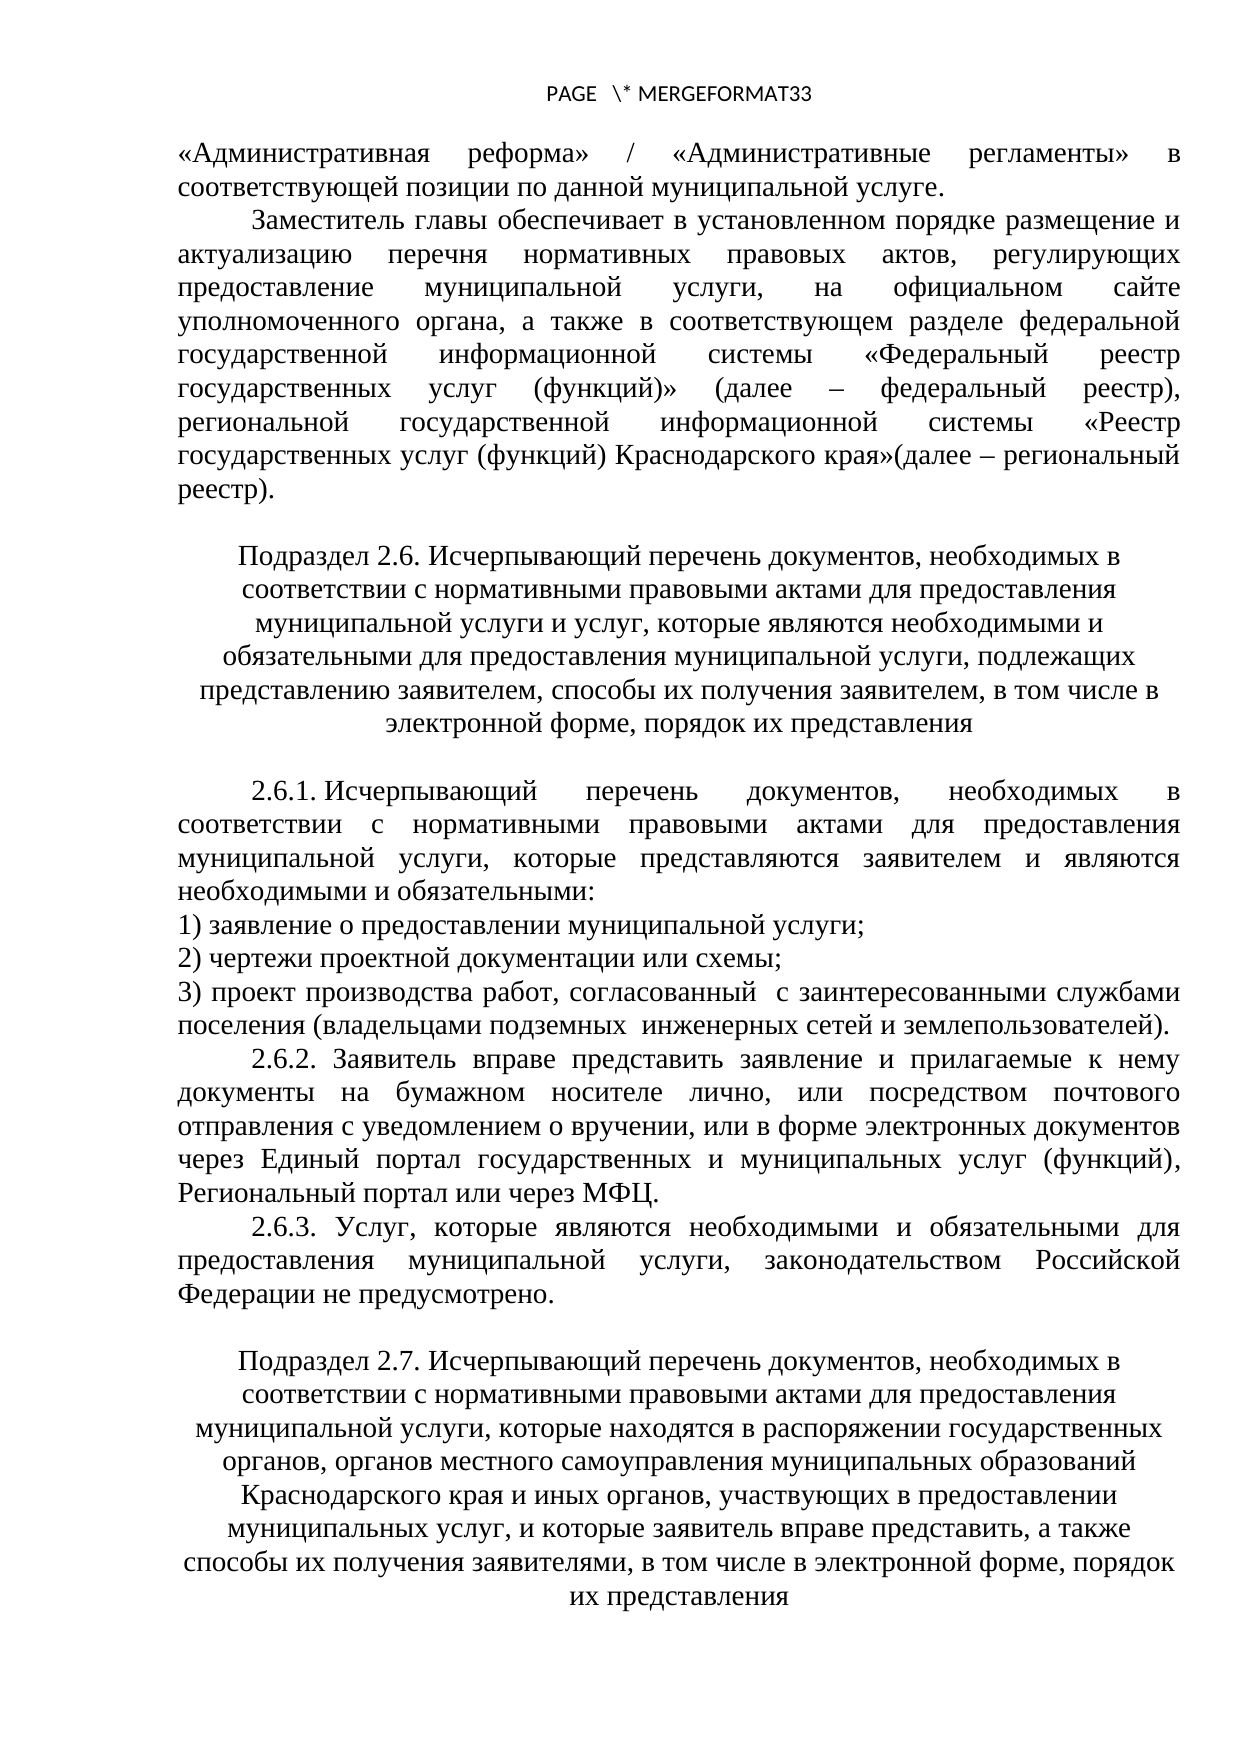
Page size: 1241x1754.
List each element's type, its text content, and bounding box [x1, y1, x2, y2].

text 2.6.3. Услуг, которые являются необходимыми и обязательными для предоставления муниципальной услуги, законодательством Российской Федерации не предусмотрено. [177, 1209, 1181, 1309]
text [177, 135, 1181, 202]
text 3) проект производства работ, согласованный с заинтересованными службами поселения (владельцами подземных инженерных сетей и землепользователей). [177, 974, 1181, 1041]
text 2) чертежи проектной документации или схемы; [177, 940, 1181, 974]
text Подраздел 2.7. Исчерпывающий перечень документов, необходимых в соответствии с нормативными правовыми актами для предоставления муниципальной услуги, которые находятся в распоряжении государственных органов, органов местного самоуправления муниципальных образований Краснодарского края и иных органов, участвующих в предоставлении муниципальных услуг, и которые заявитель вправе представить, а также способы их получения заявителями, в том числе в электронной форме, порядок их представления [177, 1343, 1181, 1611]
text 2.6.2. Заявитель вправе представить заявление и прилагаемые к нему документы на бумажном носителе лично, или посредством почтового отправления с уведомлением о вручении, или в форме электронных документов через Единый портал государственных и муниципальных услуг (функций), Региональный портал или через МФЦ. [177, 1041, 1181, 1209]
text Подраздел 2.6. Исчерпывающий перечень документов, необходимых в соответствии с нормативными правовыми актами для предоставления муниципальной услуги и услуг, которые являются необходимыми и обязательными для предоставления муниципальной услуги, подлежащих представлению заявителем, способы их получения заявителем, в том числе в электронной форме, порядок их представления [177, 538, 1181, 739]
text 1) заявление о предоставлении муниципальной услуги; [177, 907, 1181, 940]
text 2.6.1. Исчерпывающий перечень документов, необходимых в соответствии с нормативными правовыми актами для предоставления муниципальной услуги, которые представляются заявителем и являются необходимыми и обязательными: [177, 773, 1181, 907]
text Заместитель главы обеспечивает в установленном порядке размещение и актуализацию перечня нормативных правовых актов, регулирующих предоставление муниципальной услуги, на официальном сайте уполномоченного органа, а также в соответствующем разделе федеральной государственной информационной системы «Федеральный реестр государственных услуг (функций)» (далее – федеральный реестр), региональной государственной информационной системы «Реестр государственных услуг (функций) Краснодарского края»(далее – региональный реестр). [177, 202, 1181, 504]
